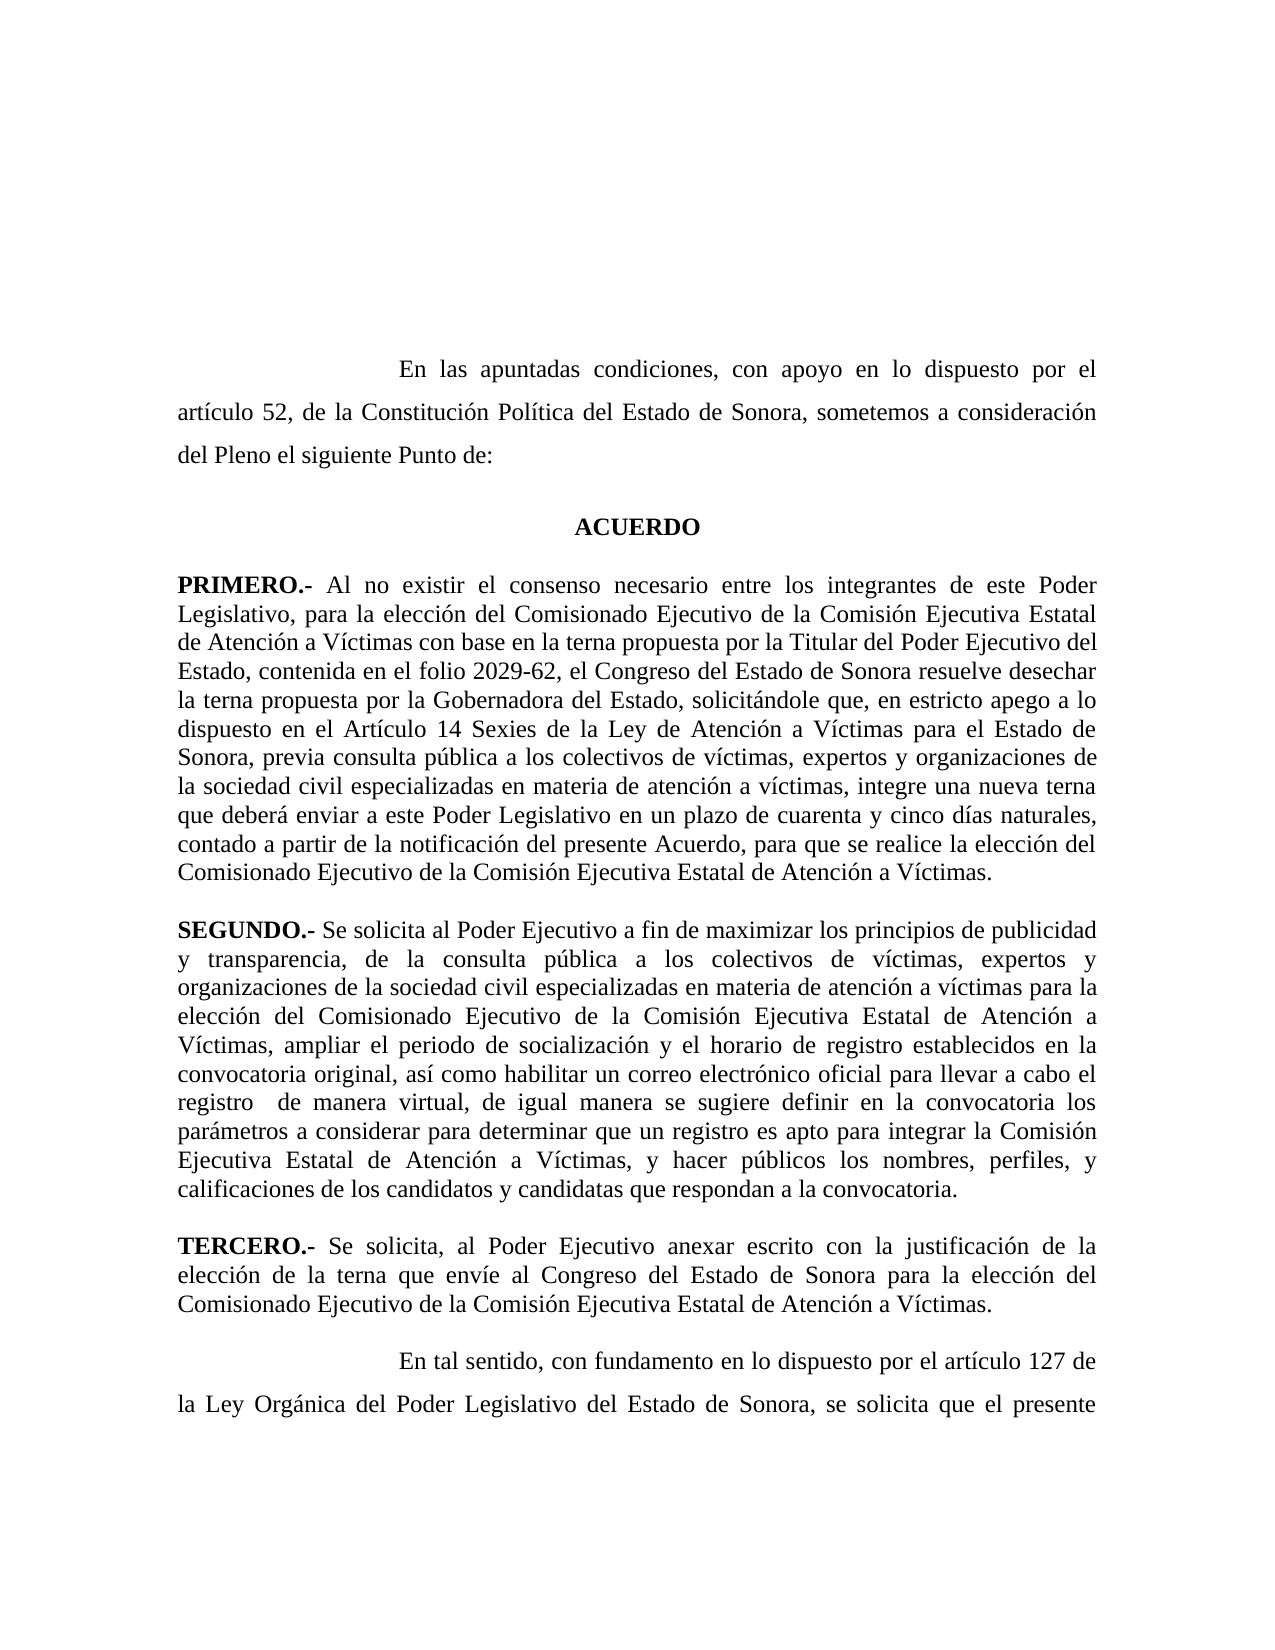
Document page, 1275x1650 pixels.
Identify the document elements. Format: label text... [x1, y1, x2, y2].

text PRIMERO.- Al no existir el consenso necesario entre los integrantes de este Poder Legislativo, para la elección del Comisionado Ejecutivo de la Comisión Ejecutiva Estatal de Atención a Víctimas con base en la terna propuesta por la Titular del Poder Ejecutivo del Estado, contenida en el folio 2029-62, el Congreso del Estado de Sonora resuelve desechar la terna propuesta por la Gobernadora del Estado, solicitándole que, en estricto apego a lo dispuesto en el Artículo 14 Sexies de la Ley de Atención a Víctimas para el Estado de Sonora, previa consulta pública a los colectivos de víctimas, expertos y organizaciones de la sociedad civil especializadas en materia de atención a víctimas, integre una nueva terna que deberá enviar a este Poder Legislativo en un plazo de cuarenta y cinco días naturales, contado a partir de la notificación del presente Acuerdo, para que se realice la elección del Comisionado Ejecutivo de la Comisión Ejecutiva Estatal de Atención a Víctimas. [177, 570, 1098, 886]
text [177, 1346, 1098, 1418]
text ACUERDO [177, 512, 1098, 541]
text TERCERO.- Se solicita, al Poder Ejecutivo anexar escrito con la justificación de la elección de la terna que envíe al Congreso del Estado de Sonora para la elección del Comisionado Ejecutivo de la Comisión Ejecutiva Estatal de Atención a Víctimas. [177, 1231, 1098, 1317]
text En las apuntadas condiciones, con apoyo en lo dispuesto por el artículo 52, de la Constitución Política del Estado de Sonora, sometemos a consideración del Pleno el siguiente Punto de: [177, 354, 1098, 469]
text SEGUNDO.- Se solicita al Poder Ejecutivo a fin de maximizar los principios de publicidad y transparencia, de la consulta pública a los colectivos de víctimas, expertos y organizaciones de la sociedad civil especializadas en materia de atención a víctimas para la elección del Comisionado Ejecutivo de la Comisión Ejecutiva Estatal de Atención a Víctimas, ampliar el periodo de socialización y el horario de registro establecidos en la convocatoria original, así como habilitar un correo electrónico oficial para llevar a cabo el registro de manera virtual, de igual manera se sugiere definir en la convocatoria los parámetros a considerar para determinar que un registro es apto para integrar la Comisión Ejecutiva Estatal de Atención a Víctimas, y hacer públicos los nombres, perfiles, y calificaciones de los candidatos y candidatas que respondan a la convocatoria. [177, 915, 1098, 1202]
